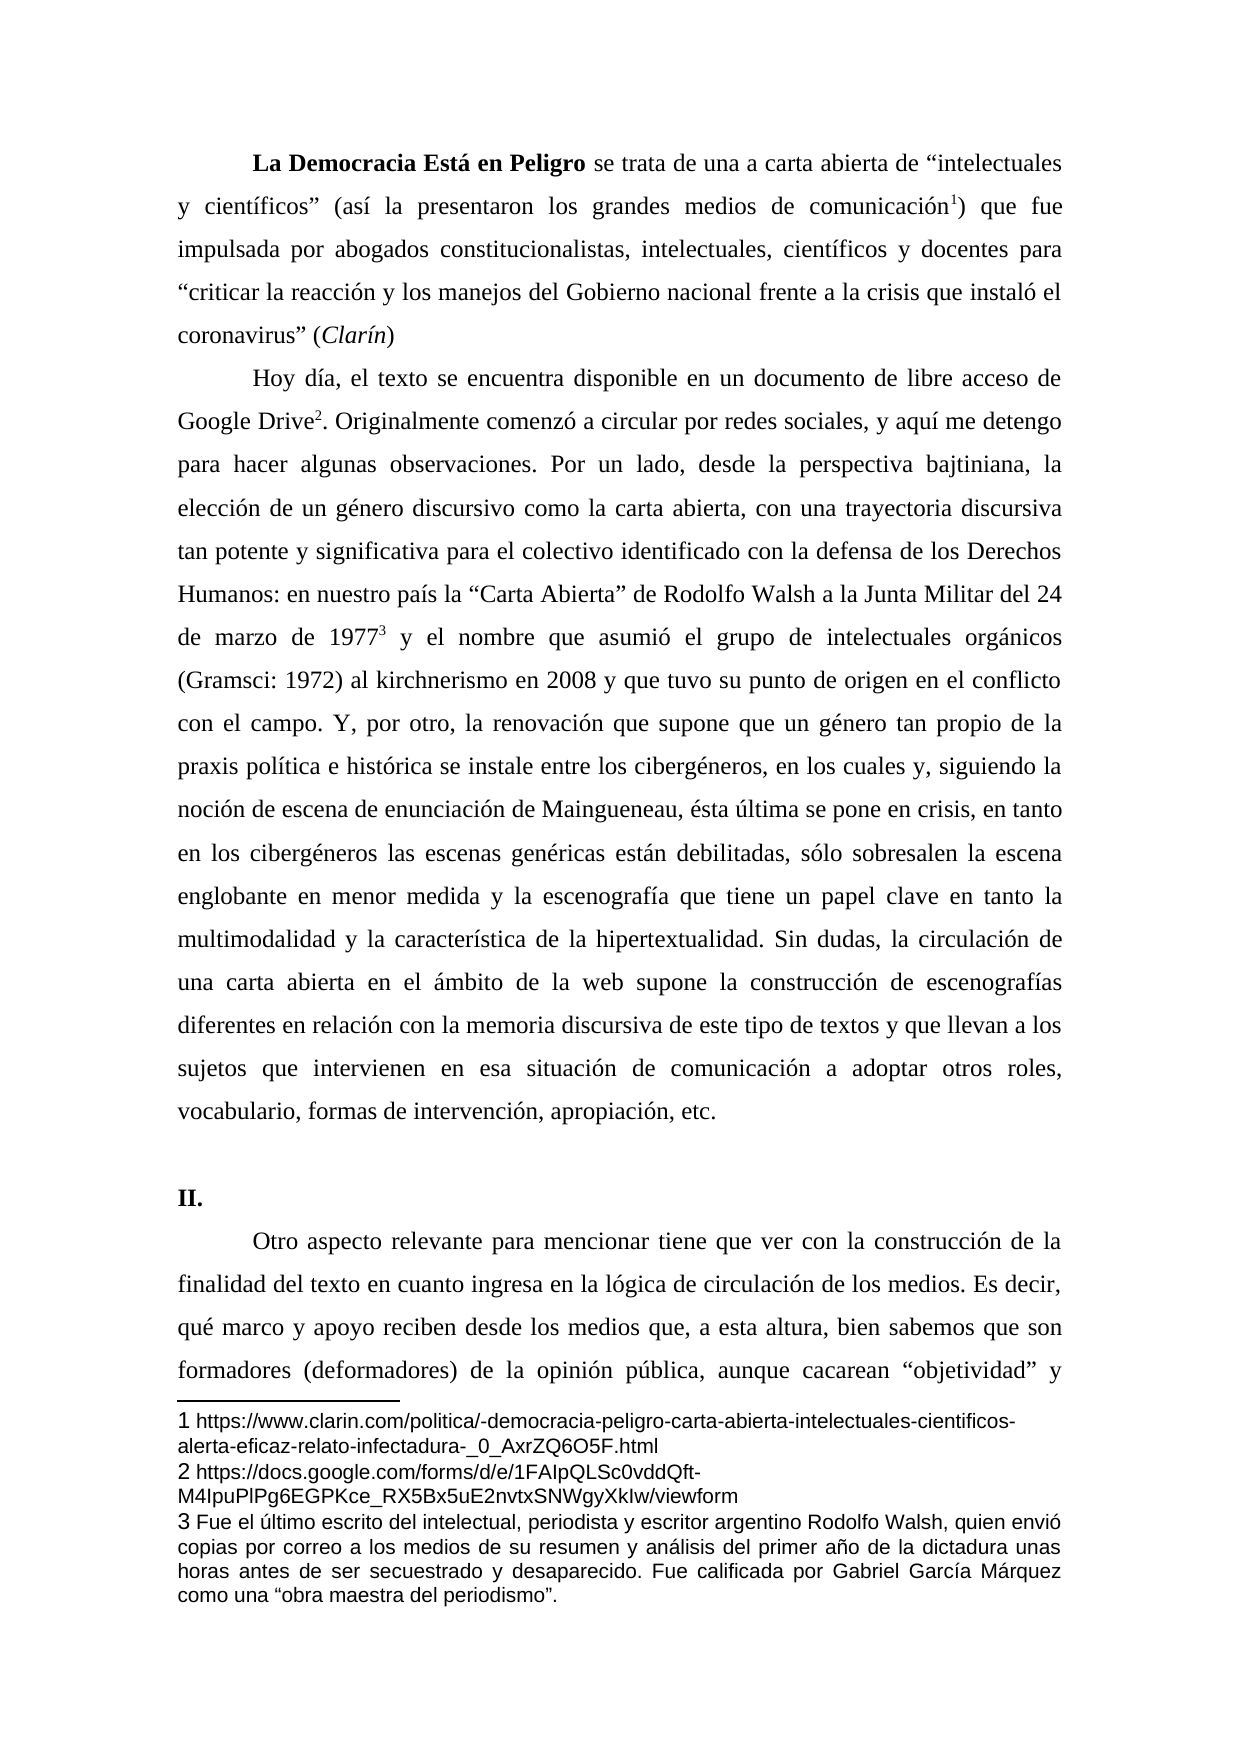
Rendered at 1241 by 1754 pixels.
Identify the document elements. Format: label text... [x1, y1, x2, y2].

text II. [177, 1183, 1063, 1211]
text Hoy día, el texto se encuentra disponible en un documento de libre acceso de Google Drive. Originalmente comenzó a circular por redes sociales, y aquí me detengo para hacer algunas observaciones. Por un lado, desde la perspectiva bajtiniana, la elección de un género discursivo como la carta abierta, con una trayectoria discursiva tan potente y significativa para el colectivo identificado con la defensa de los Derechos Humanos: en nuestro país la “Carta Abierta” de Rodolfo Walsh a la Junta Militar del 24 de marzo de 1977 y el nombre que asumió el grupo de intelectuales orgánicos (Gramsci: 1972) al kirchnerismo en 2008 y que tuvo su punto de origen en el conflicto con el campo. Y, por otro, la renovación que supone que un género tan propio de la praxis política e histórica se instale entre los cibergéneros, en los cuales y, siguiendo la noción de escena de enunciación de Maingueneau, ésta última se pone en crisis, en tanto en los cibergéneros las escenas genéricas están debilitadas, sólo sobresalen la escena englobante en menor medida y la escenografía que tiene un papel clave en tanto la multimodalidad y la característica de la hipertextualidad. Sin dudas, la circulación de una carta abierta en el ámbito de la web supone la construcción de escenografías diferentes en relación con la memoria discursiva de este tipo de textos y que llevan a los sujetos que intervienen en esa situación de comunicación a adoptar otros roles, vocabulario, formas de intervención, apropiación, etc. [177, 363, 1063, 1125]
text La Democracia Está en Peligro se trata de una a carta abierta de “intelectuales y científicos” (así la presentaron los grandes medios de comunicación) que fue impulsada por abogados constitucionalistas, intelectuales, científicos y docentes para “criticar la reacción y los manejos del Gobierno nacional frente a la crisis que instaló el coronavirus” (Clarín) [177, 148, 1063, 349]
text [177, 1226, 1063, 1384]
